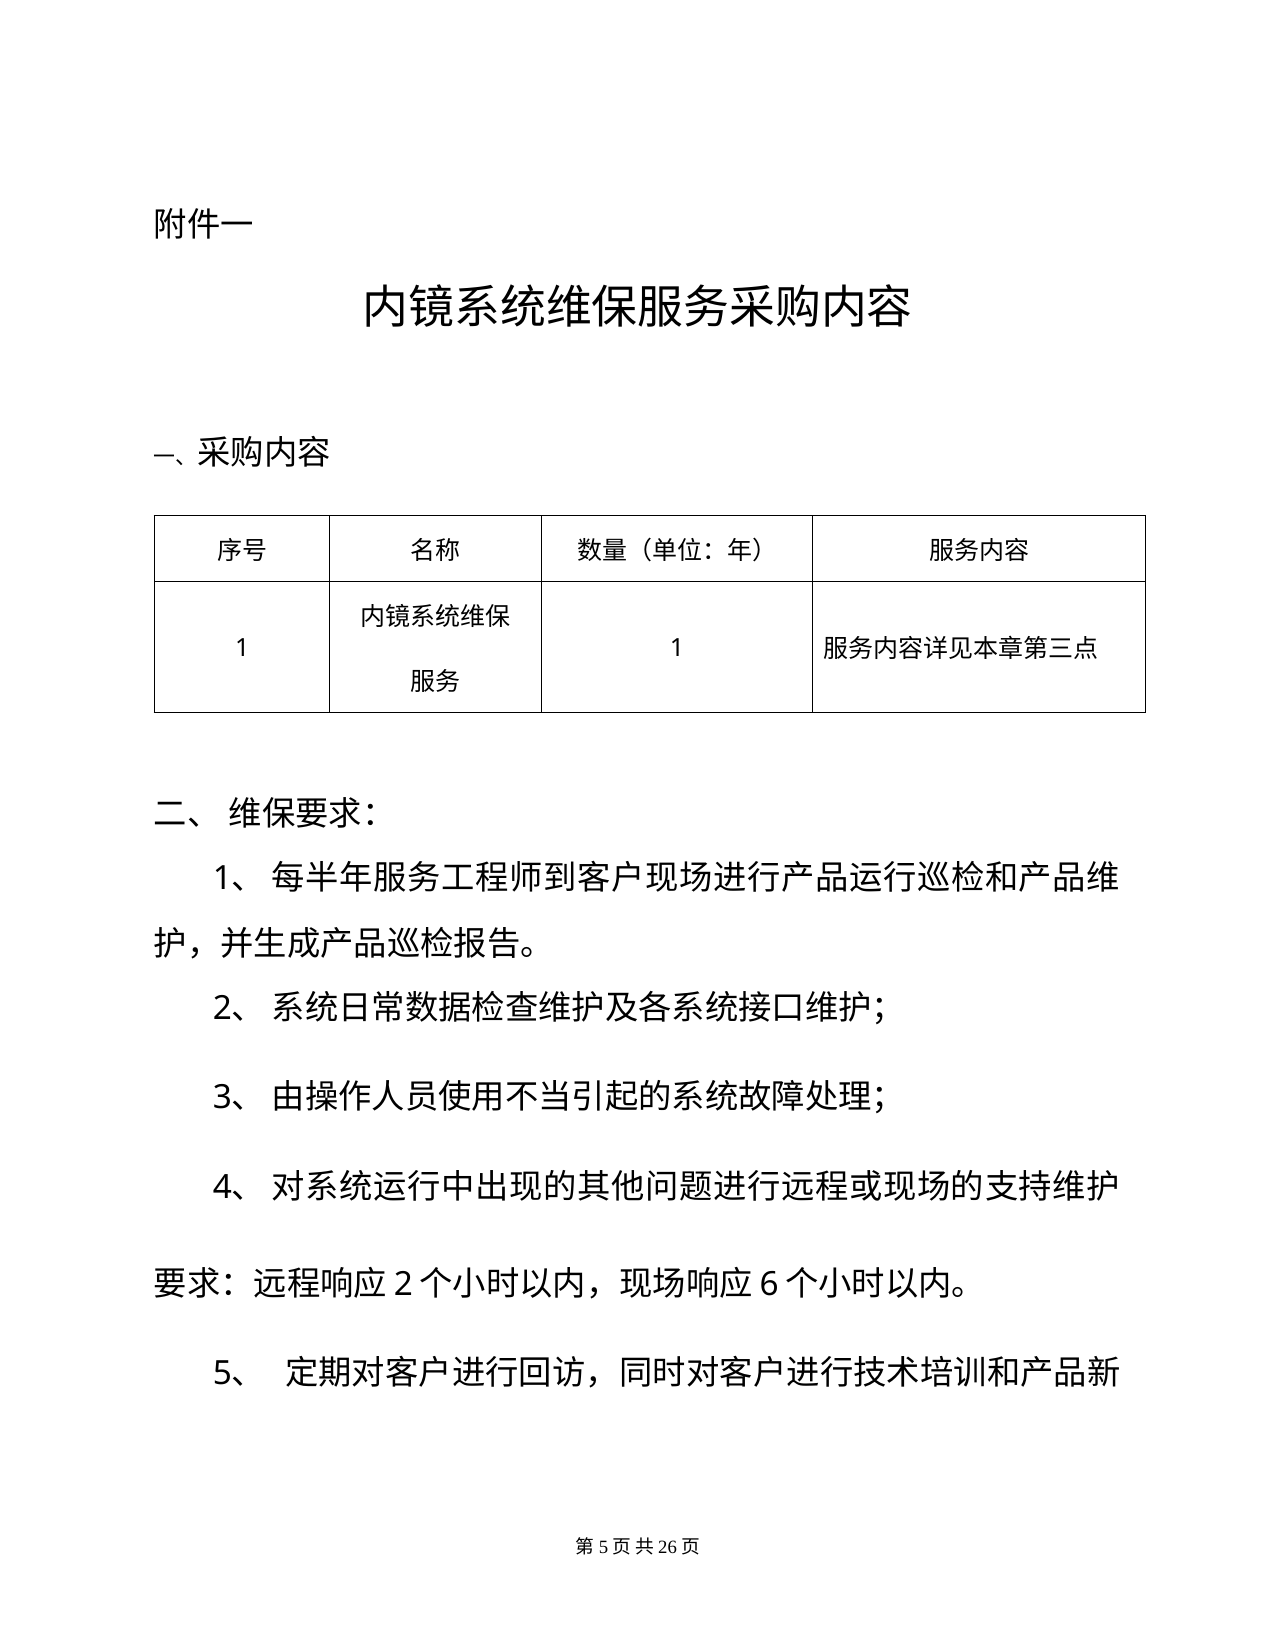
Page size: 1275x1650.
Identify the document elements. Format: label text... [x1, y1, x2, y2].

list 采购内容 [153, 417, 1121, 482]
list 维保要求： [153, 778, 1121, 843]
table_header 名称 [330, 516, 541, 581]
table_header 序号 [155, 516, 329, 581]
table_header 数量（单位：年） [542, 516, 812, 581]
table_cell 1 [542, 582, 812, 712]
table_cell 服务内容详见本章第三点 [813, 582, 1145, 712]
text 附件一 [153, 190, 1121, 255]
table_cell 1 [155, 582, 329, 712]
list 每半年服务工程师到客户现场进行产品运行巡检和产品维护，并生成产品巡检报告。 [153, 843, 1121, 973]
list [153, 1338, 1121, 1403]
table_cell 内镜系统维保 服务 [330, 582, 541, 712]
list 系统日常数据检查维护及各系统接口维护； [213, 973, 1121, 1038]
table_header 服务内容 [813, 516, 1145, 581]
text 内镜系统维保服务采购内容 [153, 255, 1121, 352]
list 对系统运行中出现的其他问题进行远程或现场的支持维护。要求：远程响应2个小时以内，现场响应6个小时以内。 [153, 1151, 1121, 1314]
list 由操作人员使用不当引起的系统故障处理； [213, 1062, 1121, 1127]
